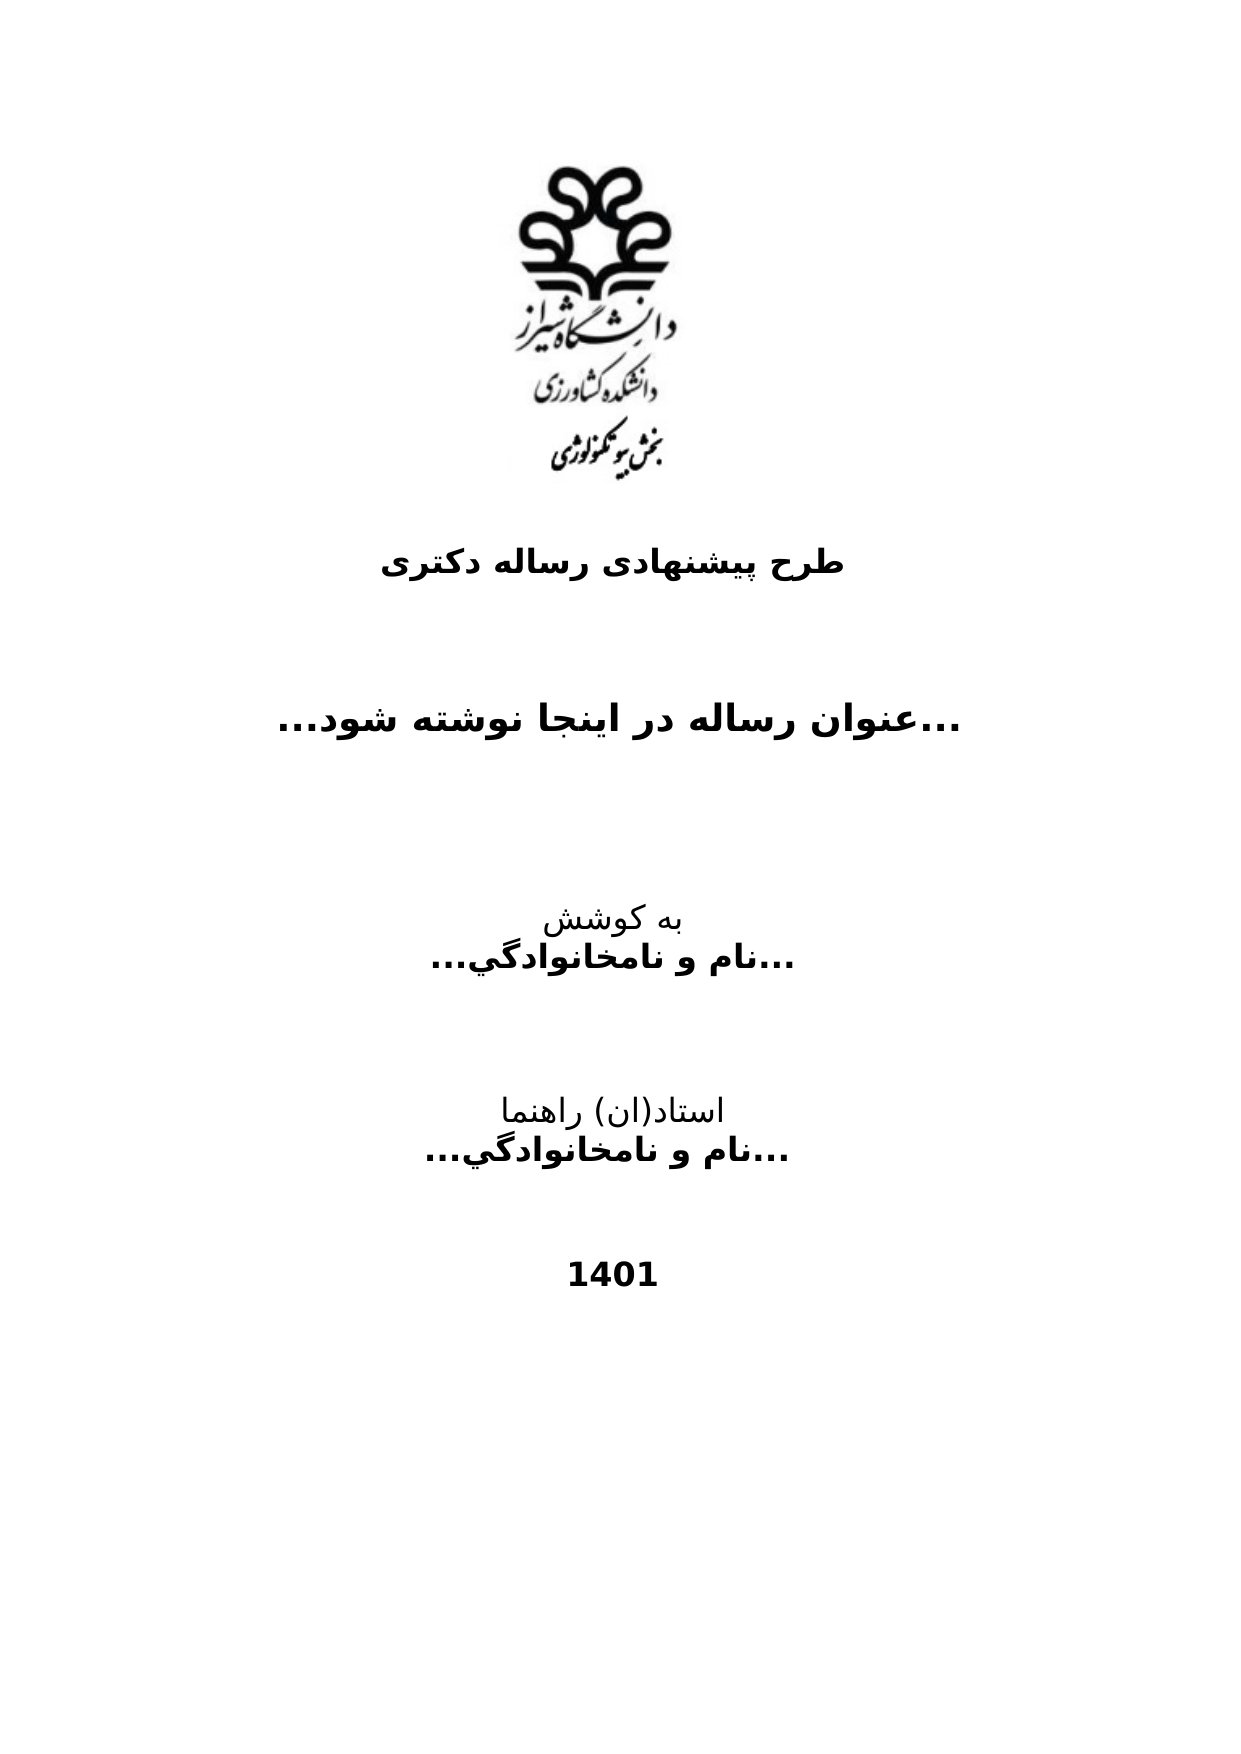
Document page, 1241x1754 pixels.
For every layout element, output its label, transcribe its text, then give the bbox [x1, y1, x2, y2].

title استاد(ان) راهنما [192, 1091, 1033, 1130]
title ...نام و نامخانوادگي... [192, 937, 1033, 976]
picture [487, 147, 738, 505]
title به کوشش [192, 898, 1033, 937]
title 1401 [192, 1255, 1033, 1294]
title ...نام و نامخانوادگي... [192, 1130, 1033, 1169]
title ...عنوان رساله در اينجا نوشته شود... [192, 697, 1033, 740]
title طرح پیشنهادی رساله دکتری [192, 543, 1033, 582]
